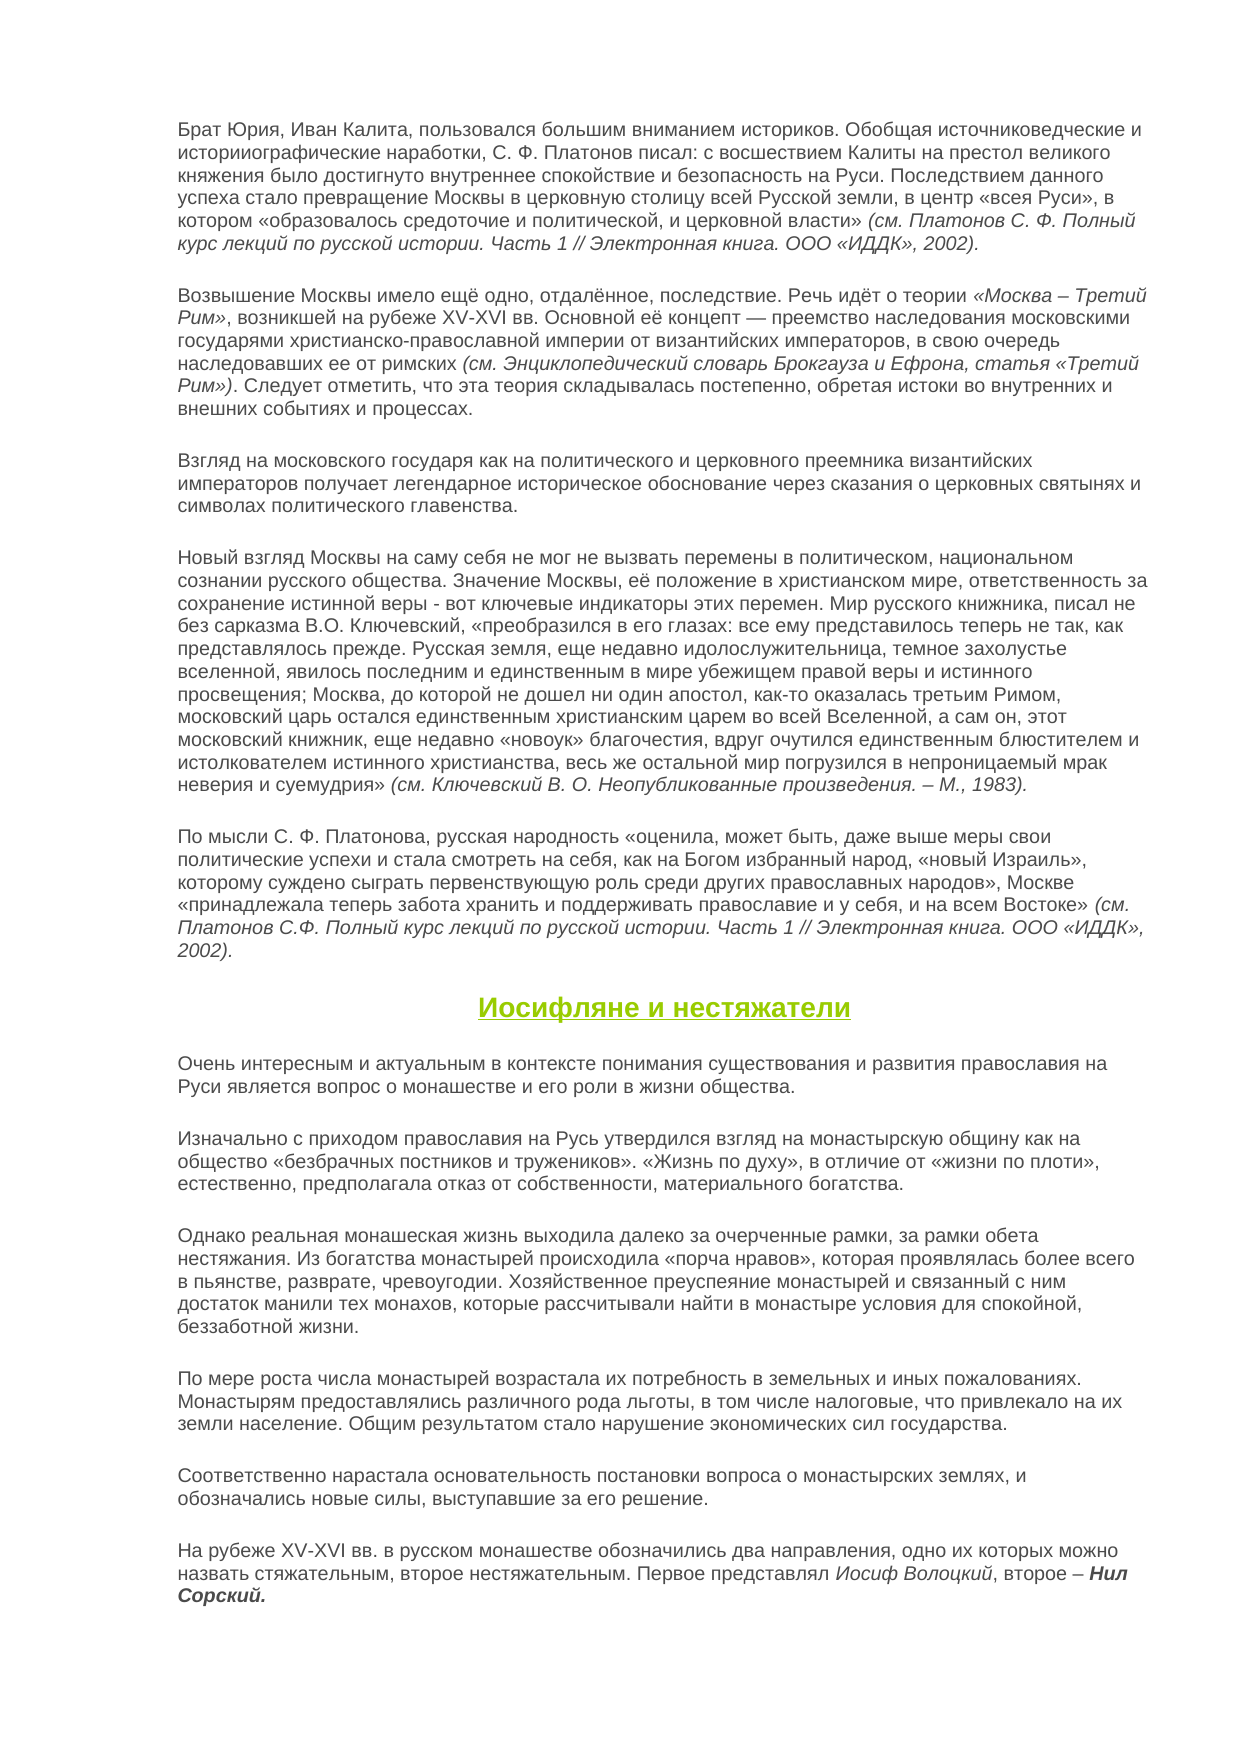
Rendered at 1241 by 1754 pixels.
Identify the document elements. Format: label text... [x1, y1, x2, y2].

text Однако реальная монашеская жизнь выходила далеко за очерченные рамки, за рамки обета нестяжания. Из богатства монастырей происходила «порча нравов», которая проявлялась более всего в пьянстве, разврате, чревоугодии. Хозяйственное преуспеяние монастырей и связанный с ним достаток манили тех монахов, которые рассчитывали найти в монастыре условия для спокойной, беззаботной жизни. [177, 1224, 1152, 1338]
text Соответственно нарастала основательность постановки вопроса о монастырских землях, и обозначались новые силы, выступавшие за его решение. [177, 1464, 1152, 1509]
text Брат Юрия, Иван Калита, пользовался большим вниманием историков. Обобщая источниковедческие и историиографические наработки, С. Ф. Платонов писал: с восшествием Калиты на престол великого княжения было достигнуто внутреннее спокойствие и безопасность на Руси. Последствием данного успеха стало превращение Москвы в церковную столицу всей Русской земли, в центр «всея Руси», в котором «образовалось средоточие и политической, и церковной власти» (см. Платонов С. Ф. Полный курс лекций по русской истории. Часть 1 // Электронная книга. ООО «ИДДК», 2002). [177, 118, 1152, 254]
text Новый взгляд Москвы на саму себя не мог не вызвать перемены в политическом, национальном сознании русского общества. Значение Москвы, её положение в христианском мире, ответственность за сохранение истинной веры - вот ключевые индикаторы этих перемен. Мир русского книжника, писал не без сарказма В.О. Ключевский, «преобразился в его глазах: все ему представилось теперь не так, как представлялось прежде. Русская земля, еще недавно идолослужительница, темное захолустье вселенной, явилось последним и единственным в мире убежищем правой веры и истинного просвещения; Москва, до которой не дошел ни один апостол, как-то оказалась третьим Римом, московский царь остался единственным христианским царем во всей Вселенной, а сам он, этот московский книжник, еще недавно «новоук» благочестия, вдруг очутился единственным блюстителем и истолкователем истинного христианства, весь же остальной мир погрузился в непроницаемый мрак неверия и суемудрия» (см. Ключевский В. О. Неопубликованные произведения. – М., 1983). [177, 546, 1152, 796]
text На рубеже XV-XVI вв. в русском монашестве обозначились два направления, одно их которых можно назвать стяжательным, второе нестяжательным. Первое представлял Иосиф Волоцкий, второе – Нил Сорский. [177, 1539, 1152, 1607]
text Изначально с приходом православия на Русь утвердился взгляд на монастырскую общину как на общество «безбрачных постников и тружеников». «Жизнь по духу», в отличие от «жизни по плоти», естественно, предполагала отказ от собственности, материального богатства. [177, 1127, 1152, 1195]
text Взгляд на московского государя как на политического и церковного преемника византийских императоров получает легендарное историческое обоснование через сказания о церковных святынях и символах политического главенства. [177, 449, 1152, 517]
text Иосифляне и нестяжатели [177, 991, 1152, 1023]
text Возвышение Москвы имело ещё одно, отдалённое, последствие. Речь идёт о теории «Москва – Третий Рим», возникшей на рубеже XV-XVI вв. Основной её концепт — преемство наследования московскими государями христианско-православной империи от византийских императоров, в свою очередь наследовавших ее от римских (см. Энциклопедический словарь Брокгауза и Ефрона, статья «Третий Рим»). Следует отметить, что эта теория складывалась постепенно, обретая истоки во внутренних и внешних событиях и процессах. [177, 283, 1152, 420]
text Очень интересным и актуальным в контексте понимания существования и развития православия на Руси является вопрос о монашестве и его роли в жизни общества. [177, 1052, 1152, 1098]
text По мере роста числа монастырей возрастала их потребность в земельных и иных пожалованиях. Монастырям предоставлялись различного рода льготы, в том числе налоговые, что привлекало на их земли население. Общим результатом стало нарушение экономических сил государства. [177, 1367, 1152, 1435]
text По мысли С. Ф. Платонова, русская народность «оценила, может быть, даже выше меры свои политические успехи и стала смотреть на себя, как на Богом избранный народ, «новый Израиль», которому суждено сыграть первенствующую роль среди других православных народов», Москве «принадлежала теперь забота хранить и поддерживать православие и у себя, и на всем Востоке» (см. Платонов С.Ф. Полный курс лекций по русской истории. Часть 1 // Электронная книга. ООО «ИДДК», 2002). [177, 825, 1152, 961]
